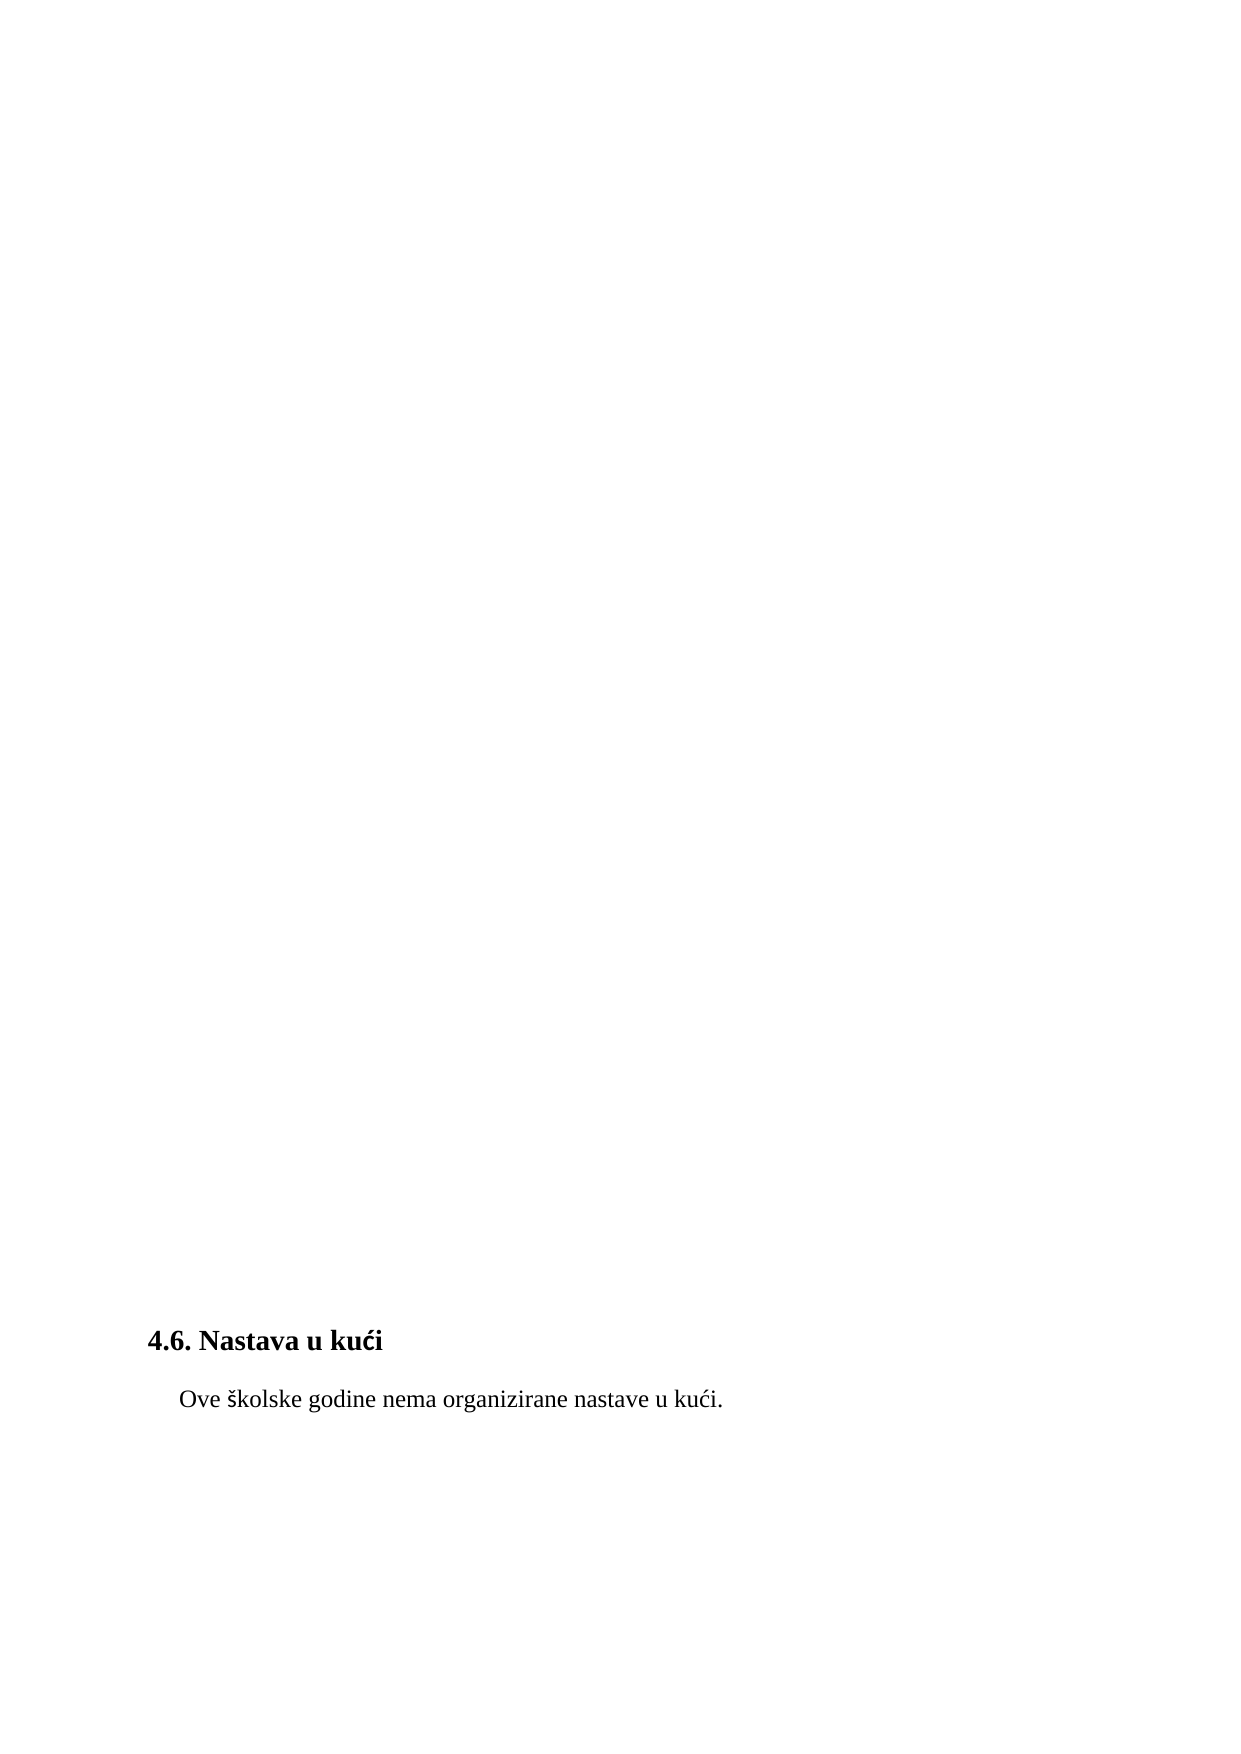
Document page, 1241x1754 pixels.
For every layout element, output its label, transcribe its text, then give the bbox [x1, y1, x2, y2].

text 4.6. Nastava u kući [148, 1322, 1093, 1357]
text Ove školske godine nema organizirane nastave u kući. [148, 1383, 1093, 1414]
